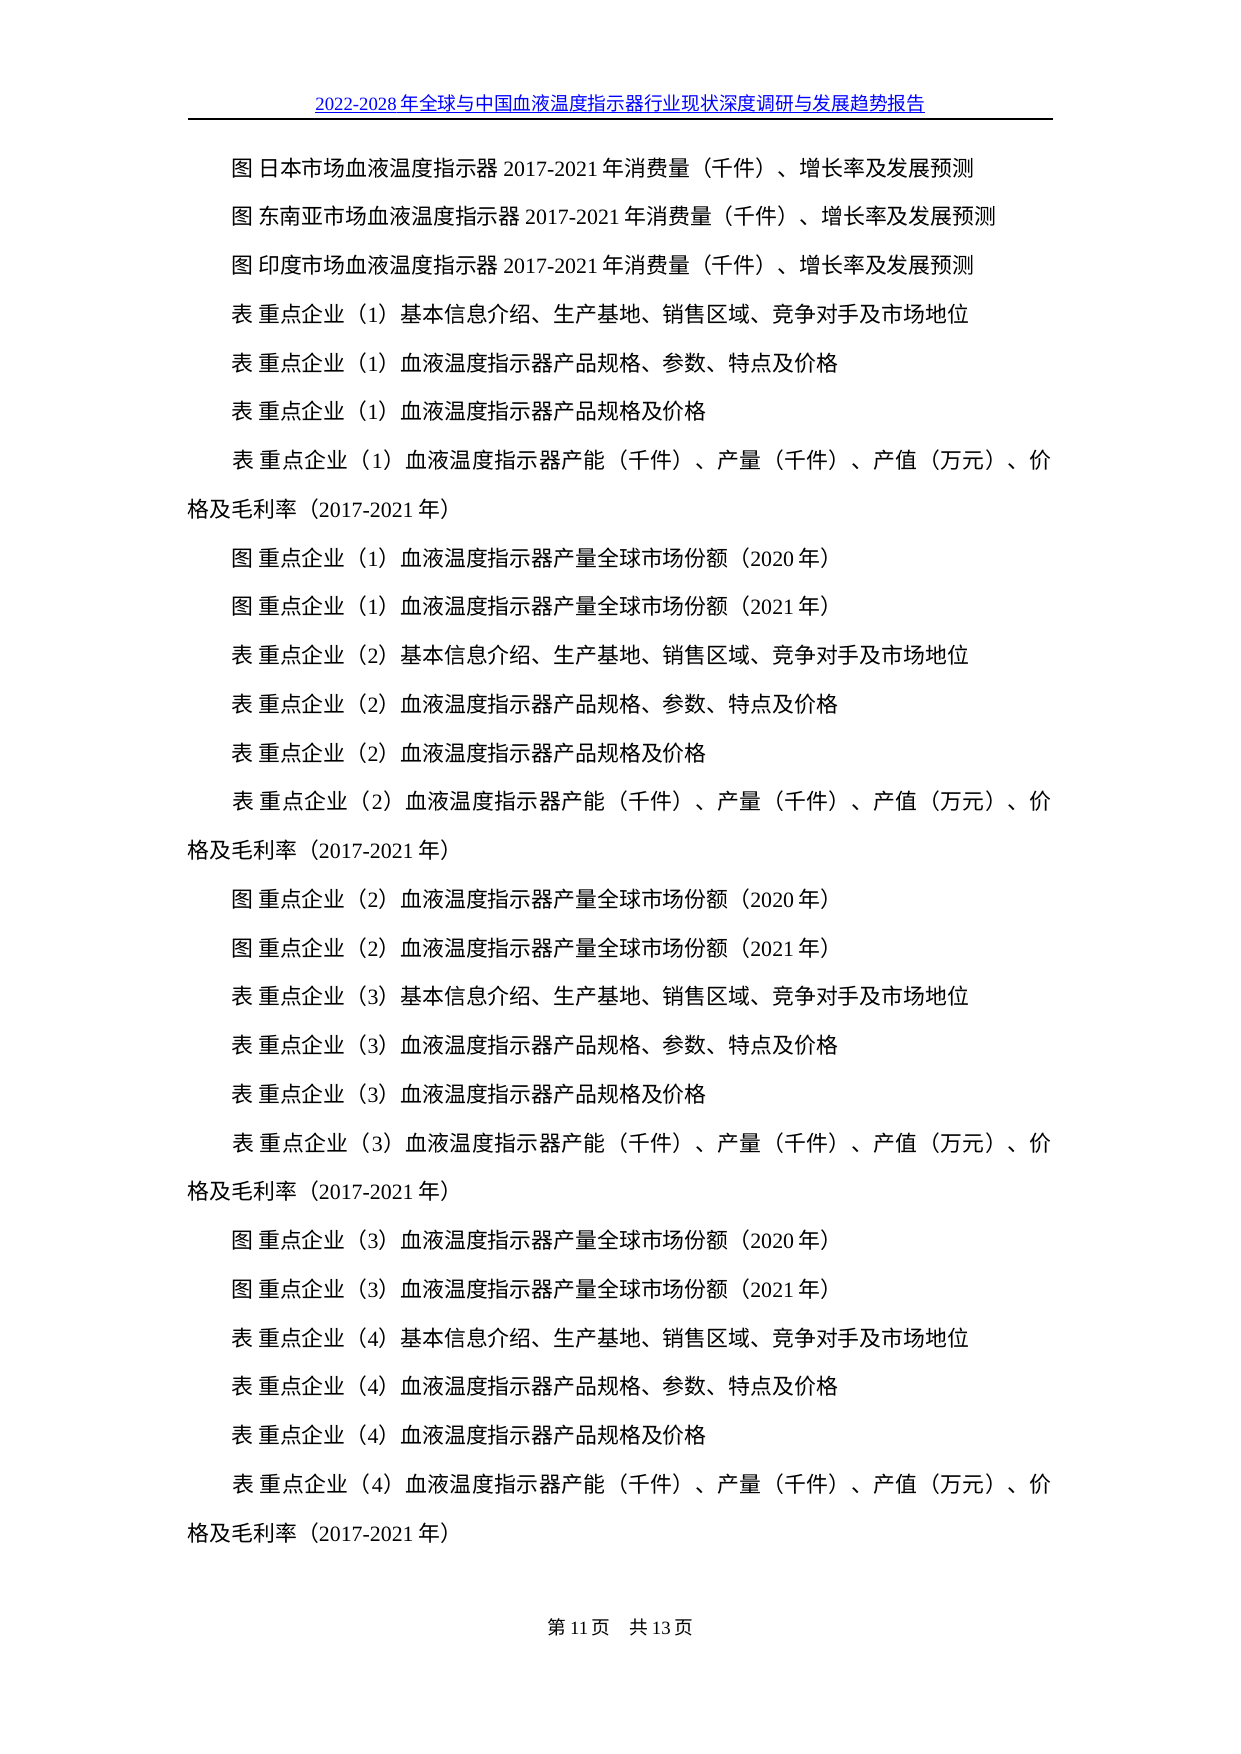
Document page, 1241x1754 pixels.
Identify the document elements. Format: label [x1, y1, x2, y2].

text [187, 150, 1053, 1548]
